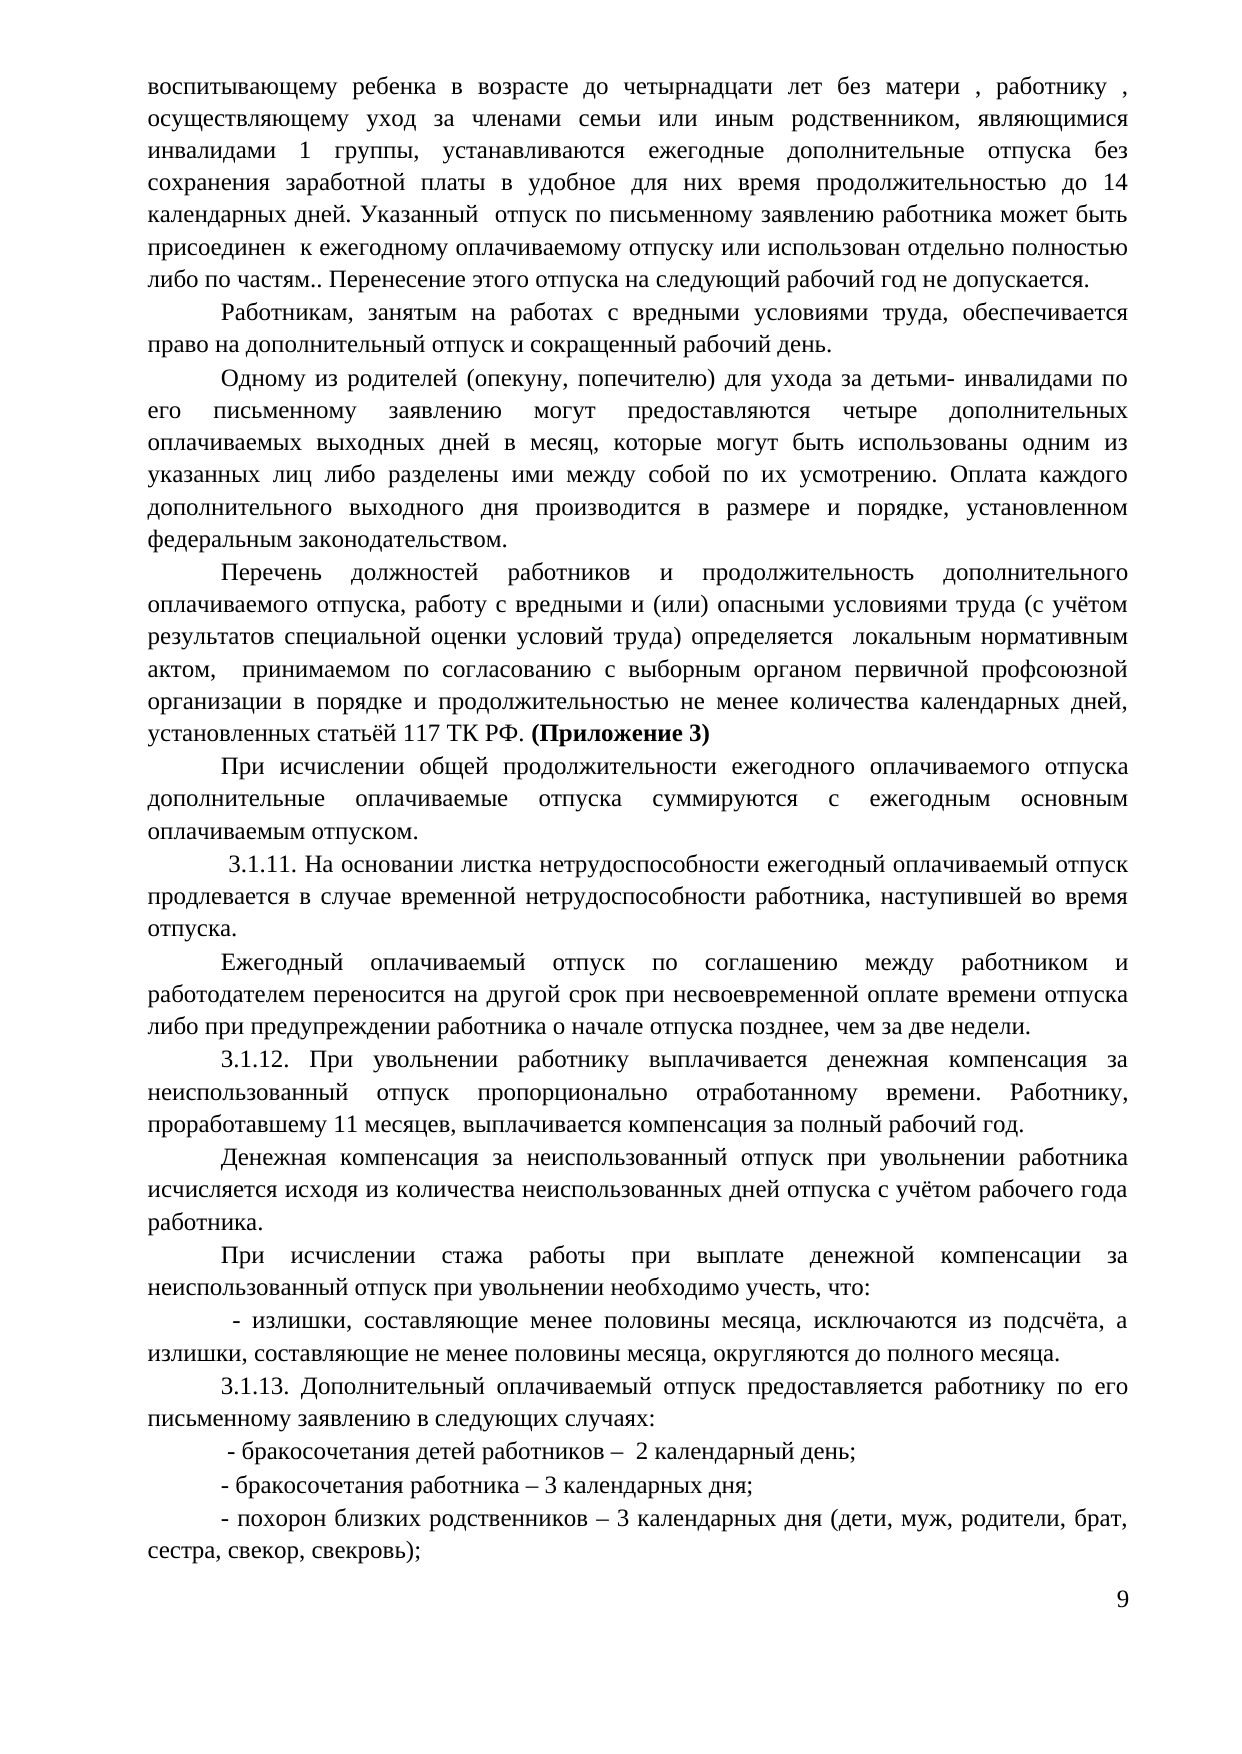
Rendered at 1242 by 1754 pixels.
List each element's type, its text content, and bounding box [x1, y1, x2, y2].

text - бракосочетания детей работников – 2 календарный день; [147, 1436, 1129, 1465]
text 3.1.13. Дополнительный оплачиваемый отпуск предоставляется работнику по его письменному заявлению в следующих случаях: [147, 1371, 1129, 1432]
text Работникам, занятым на работах с вредными условиями труда, обеспечивается право на дополнительный отпуск и сокращенный рабочий день. [147, 297, 1129, 358]
text Одному из родителей (опекуну, попечителю) для ухода за детьми- инвалидами по его письменному заявлению могут предоставляются четыре дополнительных оплачиваемых выходных дней в месяц, которые могут быть использованы одним из указанных лиц либо разделены ими между собой по их усмотрению. Оплата каждого дополнительного выходного дня производится в размере и порядке, установленном федеральным законодательством. [147, 363, 1129, 552]
text - бракосочетания работника – 3 календарных дня; [147, 1470, 1129, 1498]
text При исчислении общей продолжительности ежегодного оплачиваемого отпуска дополнительные оплачиваемые отпуска суммируются с ежегодным основным оплачиваемым отпуском. [147, 751, 1129, 844]
text 3.1.12. При увольнении работнику выплачивается денежная компенсация за неиспользованный отпуск пропорционально отработанному времени. Работнику, проработавшему 11 месяцев, выплачивается компенсация за полный рабочий год. [147, 1044, 1129, 1138]
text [147, 71, 1129, 293]
text Денежная компенсация за неиспользованный отпуск при увольнении работника исчисляется исходя из количества неиспользованных дней отпуска с учётом рабочего года работника. [147, 1142, 1129, 1235]
text Перечень должностей работников и продолжительность дополнительного оплачиваемого отпуска, работу с вредными и (или) опасными условиями труда (с учётом результатов специальной оценки условий труда) определяется локальным нормативным актом, принимаемом по согласованию с выборным органом первичной профсоюзной организации в порядке и продолжительностью не менее количества календарных дней, установленных статьёй 117 ТК РФ. (Приложение 3) [147, 557, 1129, 747]
text Ежегодный оплачиваемый отпуск по соглашению между работником и работодателем переносится на другой срок при несвоевременной оплате времени отпуска либо при предупреждении работника о начале отпуска позднее, чем за две недели. [147, 947, 1129, 1040]
text При исчислении стажа работы при выплате денежной компенсации за неиспользованный отпуск при увольнении необходимо учесть, что: [147, 1240, 1129, 1301]
text - похорон близких родственников – 3 календарных дня (дети, муж, родители, брат, сестра, свекор, свекровь); [147, 1503, 1129, 1564]
text - излишки, составляющие менее половины месяца, исключаются из подсчёта, а излишки, составляющие не менее половины месяца, округляются до полного месяца. [147, 1305, 1129, 1366]
text 3.1.11. На основании листка нетрудоспособности ежегодный оплачиваемый отпуск продлевается в случае временной нетрудоспособности работника, наступившей во время отпуска. [147, 849, 1129, 942]
